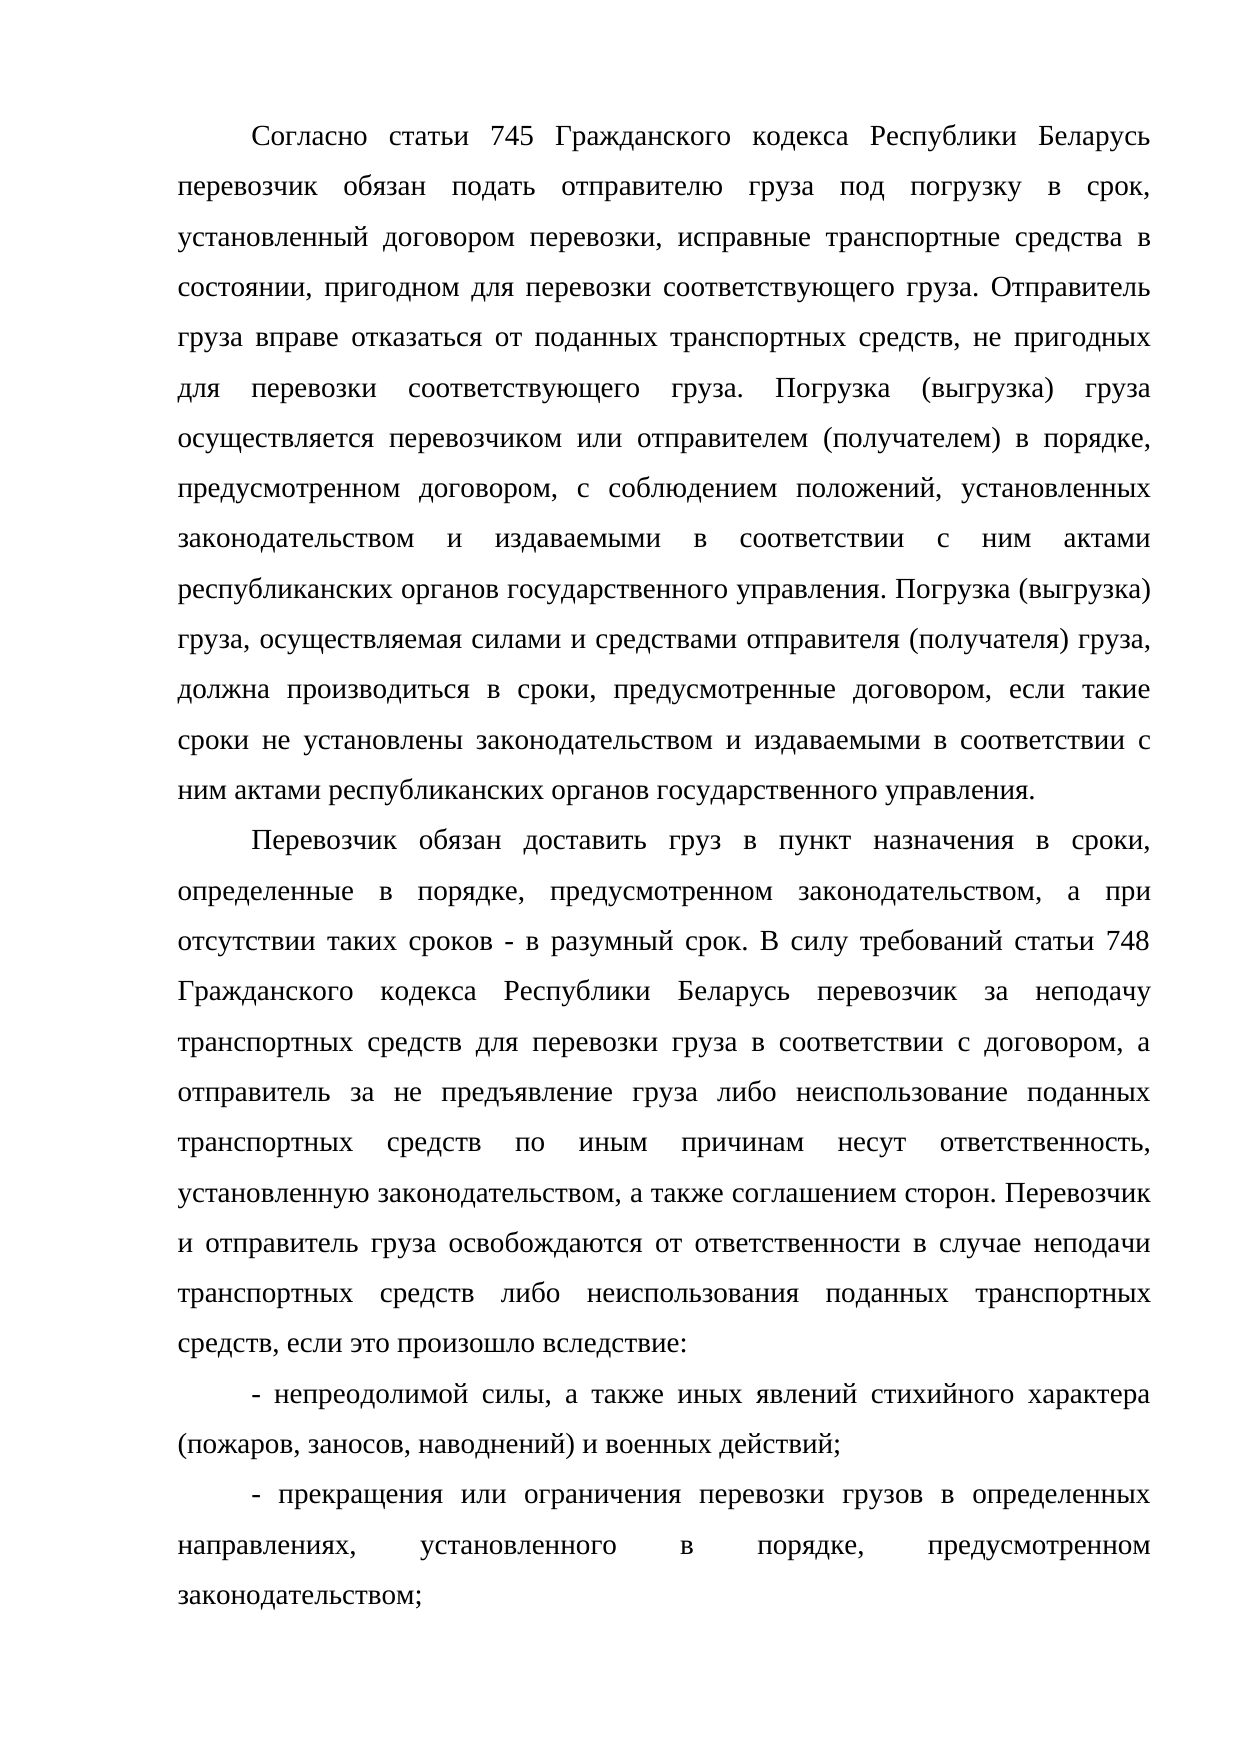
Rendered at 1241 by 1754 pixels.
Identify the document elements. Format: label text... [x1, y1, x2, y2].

text - непреодолимой силы, а также иных явлений стихийного характера (пожаров, заносов, наводнений) и военных действий; [177, 1376, 1152, 1460]
text Перевозчик обязан доставить груз в пункт назначения в сроки, определенные в порядке, предусмотренном законодательством, а при отсутствии таких сроков - в разумный срок. В силу требований статьи 748 Гражданского кодекса Республики Беларусь перевозчик за неподачу транспортных средств для перевозки груза в соответствии с договором, а отправитель за не предъявление груза либо неиспользование поданных транспортных средств по иным причинам несут ответственность, установленную законодательством, а также соглашением сторон. Перевозчик и отправитель груза освобождаются от ответственности в случае неподачи транспортных средств либо неиспользования поданных транспортных средств, если это произошло вследствие: [177, 822, 1152, 1359]
text - прекращения или ограничения перевозки грузов в определенных направлениях, установленного в порядке, предусмотренном законодательством; [177, 1477, 1152, 1611]
text Согласно статьи 745 Гражданского кодекса Республики Беларусь перевозчик обязан подать отправителю груза под погрузку в срок, установленный договором перевозки, исправные транспортные средства в состоянии, пригодном для перевозки соответствующего груза. Отправитель груза вправе отказаться от поданных транспортных средств, не пригодных для перевозки соответствующего груза. Погрузка (выгрузка) груза осуществляется перевозчиком или отправителем (получателем) в порядке, предусмотренном договором, с соблюдением положений, установленных законодательством и издаваемыми в соответствии с ним актами республиканских органов государственного управления. Погрузка (выгрузка) груза, осуществляемая силами и средствами отправителя (получателя) груза, должна производиться в сроки, предусмотренные договором, если такие сроки не установлены законодательством и издаваемыми в соответствии с ним актами республиканских органов государственного управления. [177, 118, 1152, 806]
